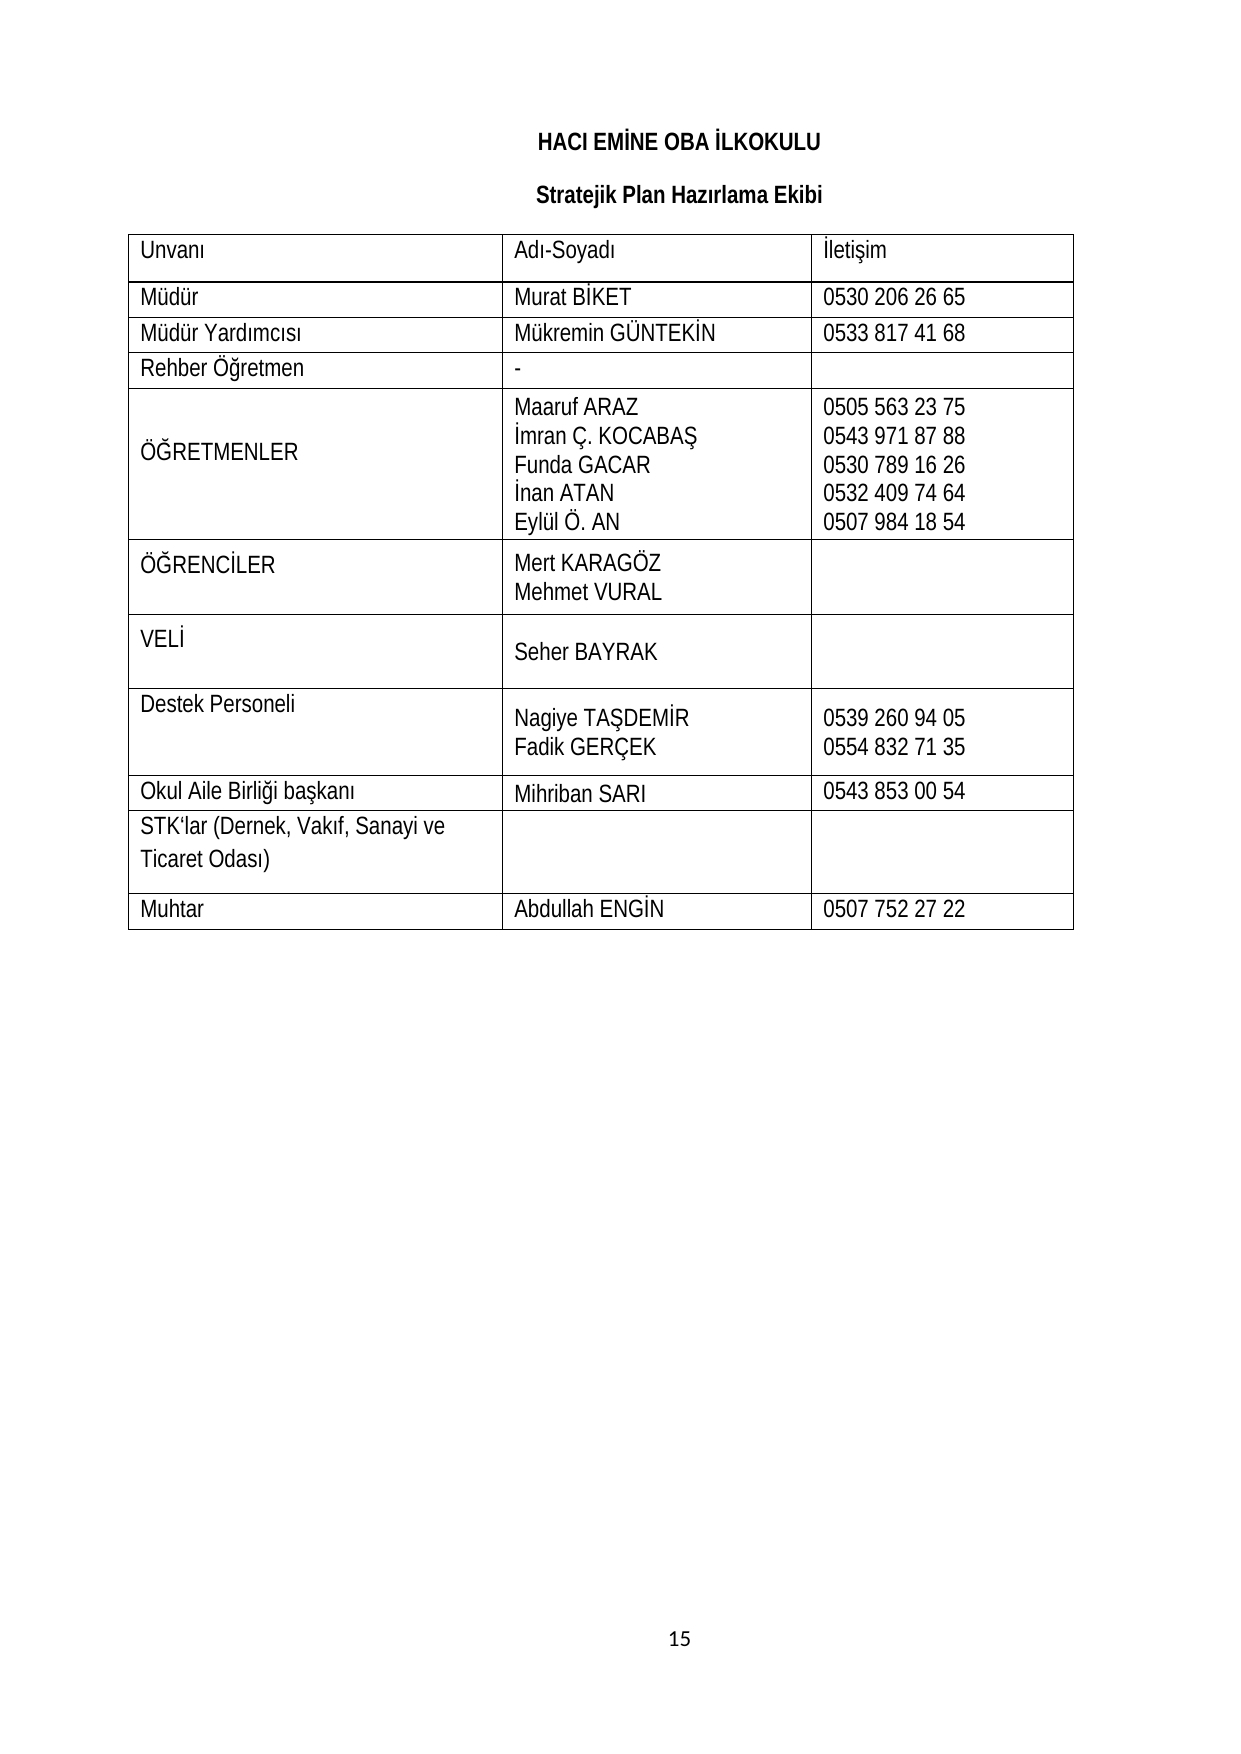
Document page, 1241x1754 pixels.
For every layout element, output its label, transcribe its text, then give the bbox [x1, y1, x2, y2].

table_cell [812, 540, 1073, 614]
table_cell Mihriban SARI [503, 776, 811, 810]
table_cell ÖĞRETMENLER [129, 389, 502, 539]
table_header Adı-Soyadı [503, 235, 811, 281]
table_cell Abdullah ENGİN [503, 894, 811, 928]
table_cell 0543 853 00 54 [812, 776, 1073, 810]
table_cell - [503, 353, 811, 388]
text HACI EMİNE OBA İLKOKULU [148, 127, 1211, 155]
table_cell Müdür [129, 283, 502, 317]
table_cell Müdür Yardımcısı [129, 318, 502, 352]
table_cell 0505 563 23 75 0543 971 87 88 0530 789 16 26 0532 409 74 64 0507 984 18 54 [812, 389, 1073, 539]
table_cell [503, 811, 811, 893]
table_cell 0533 817 41 68 [812, 318, 1073, 352]
table_cell [812, 615, 1073, 687]
table_cell 0530 206 26 65 [812, 283, 1073, 317]
table_header Unvanı [129, 235, 502, 281]
table_cell ÖĞRENCİLER [129, 540, 502, 614]
table_cell Maaruf ARAZ İmran Ç. KOCABAŞ Funda GACAR İnan ATAN Eylül Ö. AN [503, 389, 811, 539]
table_cell Seher BAYRAK [503, 615, 811, 687]
table_cell Destek Personeli [129, 689, 502, 775]
table_cell 0507 752 27 22 [812, 894, 1073, 928]
table_cell Muhtar [129, 894, 502, 928]
table_cell VELİ [129, 615, 502, 687]
table_cell [812, 811, 1073, 893]
table_header İletişim [812, 235, 1073, 281]
table_cell Okul Aile Birliği başkanı [129, 776, 502, 810]
table_cell [812, 353, 1073, 388]
table_cell Nagiye TAŞDEMİR Fadik GERÇEK [503, 689, 811, 775]
table_cell Mert KARAGÖZ Mehmet VURAL [503, 540, 811, 614]
table_cell STK‘lar (Dernek, Vakıf, Sanayi ve Ticaret Odası) [129, 811, 502, 893]
text Stratejik Plan Hazırlama Ekibi [148, 180, 1211, 209]
table_cell Mükremin GÜNTEKİN [503, 318, 811, 352]
table_cell Rehber Öğretmen [129, 353, 502, 388]
table_cell Murat BİKET [503, 283, 811, 317]
table_cell 0539 260 94 05 0554 832 71 35 [812, 689, 1073, 775]
